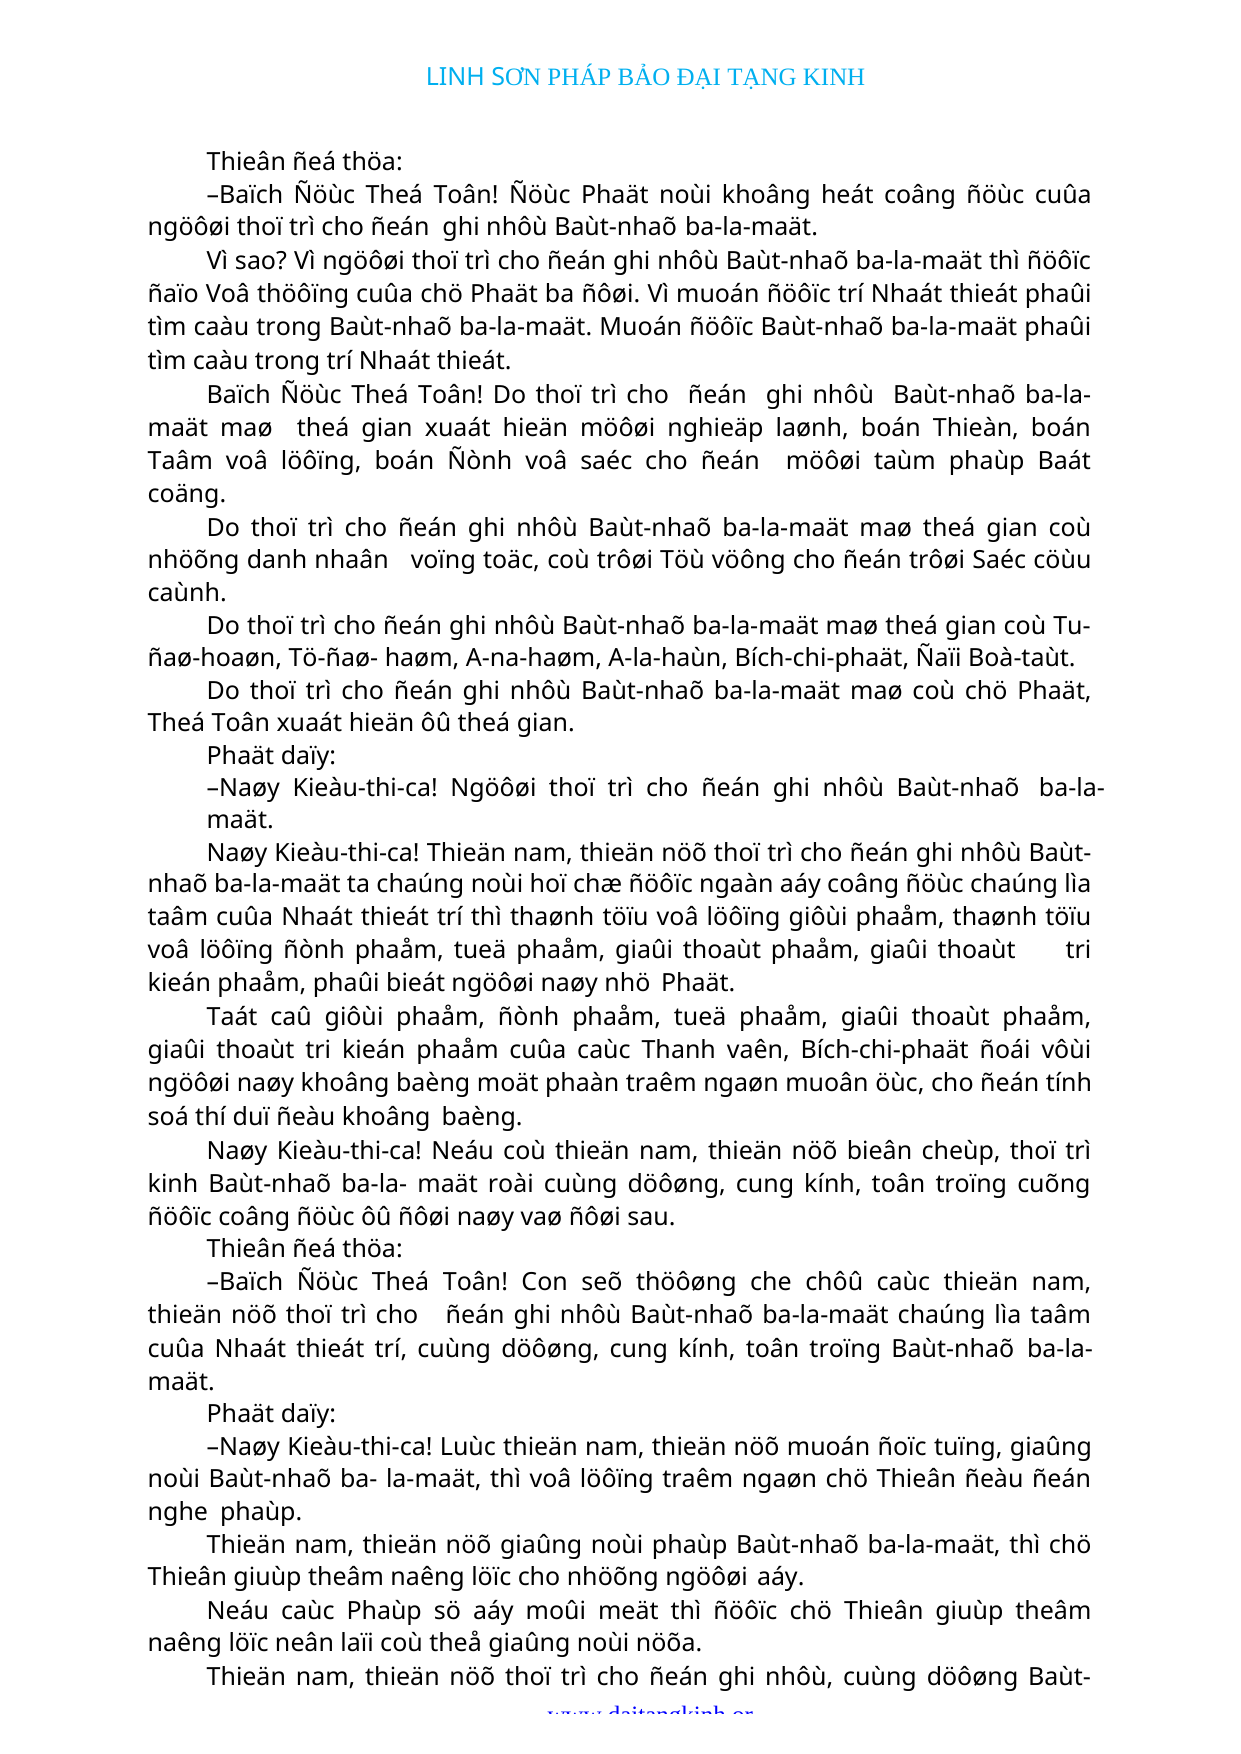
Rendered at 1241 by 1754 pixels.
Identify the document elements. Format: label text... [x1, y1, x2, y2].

text –Naøy Kieàu-thi-ca! Ngöôøi thoï trì cho ñeán ghi nhôù Baùt-nhaõ ba-la-maät. [206, 771, 1105, 834]
text –Baïch Ñöùc Theá Toân! Ñöùc Phaät noùi khoâng heát coâng ñöùc cuûa ngöôøi thoï trì cho ñeán ghi nhôù Baùt-nhaõ ba-la-maät. [147, 177, 1093, 243]
text –Naøy Kieàu-thi-ca! Luùc thieän nam, thieän nöõ muoán ñoïc tuïng, giaûng noùi Baùt-nhaõ ba- la-maät, thì voâ löôïng traêm ngaøn chö Thieân ñeàu ñeán nghe phaùp. [147, 1429, 1093, 1527]
text Do thoï trì cho ñeán ghi nhôù Baùt-nhaõ ba-la-maät maø theá gian coù nhöõng danh nhaân voïng toäc, coù trôøi Töù vöông cho ñeán trôøi Saéc cöùu caùnh. [147, 510, 1093, 608]
text Naøy Kieàu-thi-ca! Neáu coù thieän nam, thieän nöõ bieân cheùp, thoï trì kinh Baùt-nhaõ ba-la- maät roài cuùng döôøng, cung kính, toân troïng cuõng ñöôïc coâng ñöùc ôû ñôøi naøy vaø ñôøi sau. [147, 1132, 1092, 1233]
text Phaät daïy: [206, 1398, 1105, 1429]
text Thieân ñeá thöa: [206, 1233, 1105, 1264]
text –Baïch Ñöùc Theá Toân! Con seõ thöôøng che chôû caùc thieän nam, thieän nöõ thoï trì cho ñeán ghi nhôù Baùt-nhaõ ba-la-maät chaúng lìa taâm cuûa Nhaát thieát trí, cuùng döôøng, cung kính, toân troïng Baùt-nhaõ ba-la-maät. [147, 1264, 1093, 1398]
text Taát caû giôùi phaåm, ñònh phaåm, tueä phaåm, giaûi thoaùt phaåm, giaûi thoaùt tri kieán phaåm cuûa caùc Thanh vaên, Bích-chi-phaät ñoái vôùi ngöôøi naøy khoâng baèng moät phaàn traêm ngaøn muoân öùc, cho ñeán tính soá thí duï ñeàu khoâng baèng. [147, 999, 1093, 1132]
text Do thoï trì cho ñeán ghi nhôù Baùt-nhaõ ba-la-maät maø coù chö Phaät, Theá Toân xuaát hieän ôû theá gian. [147, 674, 1093, 739]
text Thieân ñeá thöa: [206, 145, 1105, 177]
text Phaät daïy: [206, 739, 1105, 771]
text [147, 1659, 1093, 1691]
text Baïch Ñöùc Theá Toân! Do thoï trì cho ñeán ghi nhôù Baùt-nhaõ ba-la-maät maø theá gian xuaát hieän möôøi nghieäp laønh, boán Thieàn, boán Taâm voâ löôïng, boán Ñònh voâ saéc cho ñeán möôøi taùm phaùp Baát coäng. [147, 377, 1093, 510]
text Naøy Kieàu-thi-ca! Thieän nam, thieän nöõ thoï trì cho ñeán ghi nhôù Baùt-nhaõ ba-la-maät ta chaúng noùi hoï chæ ñöôïc ngaàn aáy coâng ñöùc chaúng lìa taâm cuûa Nhaát thieát trí thì thaønh töïu voâ löôïng giôùi phaåm, thaønh töïu voâ löôïng ñònh phaåm, tueä phaåm, giaûi thoaùt phaåm, giaûi thoaùt tri kieán phaåm, phaûi bieát ngöôøi naøy nhö Phaät. [147, 835, 1093, 998]
text Do thoï trì cho ñeán ghi nhôù Baùt-nhaõ ba-la-maät maø theá gian coù Tu-ñaø-hoaøn, Tö-ñaø- haøm, A-na-haøm, A-la-haùn, Bích-chi-phaät, Ñaïi Boà-taùt. [147, 608, 1093, 673]
text Vì sao? Vì ngöôøi thoï trì cho ñeán ghi nhôù Baùt-nhaõ ba-la-maät thì ñöôïc ñaïo Voâ thöôïng cuûa chö Phaät ba ñôøi. Vì muoán ñöôïc trí Nhaát thieát phaûi tìm caàu trong Baùt-nhaõ ba-la-maät. Muoán ñöôïc Baùt-nhaõ ba-la-maät phaûi tìm caàu trong trí Nhaát thieát. [147, 243, 1093, 377]
text Thieän nam, thieän nöõ giaûng noùi phaùp Baùt-nhaõ ba-la-maät, thì chö Thieân giuùp theâm naêng löïc cho nhöõng ngöôøi aáy. [147, 1527, 1093, 1593]
text Neáu caùc Phaùp sö aáy moûi meät thì ñöôïc chö Thieân giuùp theâm naêng löïc neân laïi coù theå giaûng noùi nöõa. [147, 1593, 1093, 1658]
